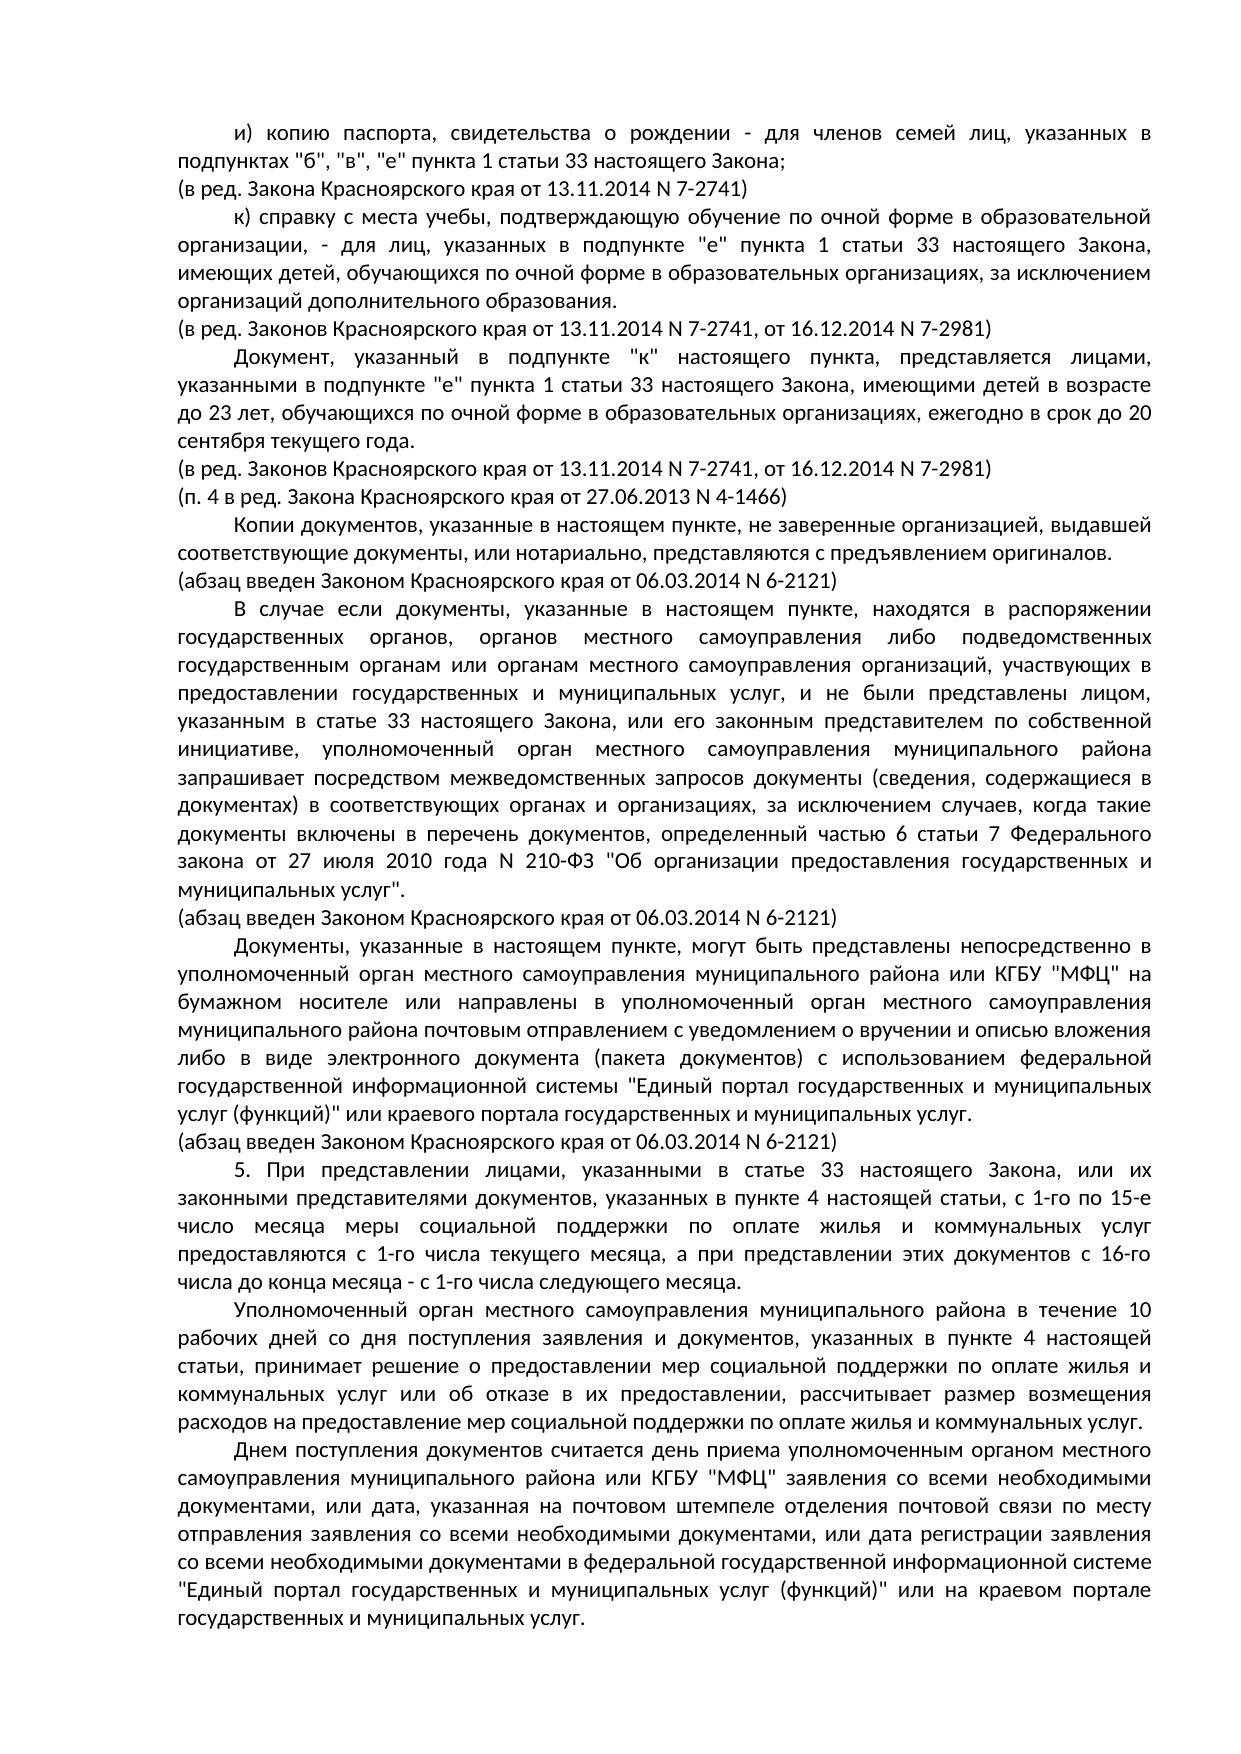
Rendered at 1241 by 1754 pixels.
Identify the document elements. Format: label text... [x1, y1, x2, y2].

text (в ред. Законов Красноярского края от 13.11.2014 N 7-2741, от 16.12.2014 N 7-2981) [177, 454, 1152, 482]
text (абзац введен Законом Красноярского края от 06.03.2014 N 6-2121) [177, 1127, 1152, 1155]
text (в ред. Законов Красноярского края от 13.11.2014 N 7-2741, от 16.12.2014 N 7-2981) [177, 314, 1152, 342]
text Копии документов, указанные в настоящем пункте, не заверенные организацией, выдавшей соответствующие документы, или нотариально, представляются с предъявлением оригиналов. [177, 510, 1152, 566]
text 5. При представлении лицами, указанными в статье 33 настоящего Закона, или их законными представителями документов, указанных в пункте 4 настоящей статьи, с 1-го по 15-е число месяца меры социальной поддержки по оплате жилья и коммунальных услуг предоставляются с 1-го числа текущего месяца, а при представлении этих документов с 16-го числа до конца месяца - с 1-го числа следующего месяца. [177, 1155, 1152, 1295]
text В случае если документы, указанные в настоящем пункте, находятся в распоряжении государственных органов, органов местного самоуправления либо подведомственных государственным органам или органам местного самоуправления организаций, участвующих в предоставлении государственных и муниципальных услуг, и не были представлены лицом, указанным в статье 33 настоящего Закона, или его законным представителем по собственной инициативе, уполномоченный орган местного самоуправления муниципального района запрашивает посредством межведомственных запросов документы (сведения, содержащиеся в документах) в соответствующих органах и организациях, за исключением случаев, когда такие документы включены в перечень документов, определенный частью 6 статьи 7 Федерального закона от 27 июля 2010 года N 210-ФЗ "Об организации предоставления государственных и муниципальных услуг". [177, 594, 1152, 903]
text Документы, указанные в настоящем пункте, могут быть представлены непосредственно в уполномоченный орган местного самоуправления муниципального района или КГБУ "МФЦ" на бумажном носителе или направлены в уполномоченный орган местного самоуправления муниципального района почтовым отправлением с уведомлением о вручении и описью вложения либо в виде электронного документа (пакета документов) с использованием федеральной государственной информационной системы "Единый портал государственных и муниципальных услуг (функций)" или краевого портала государственных и муниципальных услуг. [177, 931, 1152, 1127]
text Днем поступления документов считается день приема уполномоченным органом местного самоуправления муниципального района или КГБУ "МФЦ" заявления со всеми необходимыми документами, или дата, указанная на почтовом штемпеле отделения почтовой связи по месту отправления заявления со всеми необходимыми документами, или дата регистрации заявления со всеми необходимыми документами в федеральной государственной информационной системе "Единый портал государственных и муниципальных услуг (функций)" или на краевом портале государственных и муниципальных услуг. [177, 1435, 1152, 1631]
text и) копию паспорта, свидетельства о рождении - для членов семей лиц, указанных в подпунктах "б", "в", "е" пункта 1 статьи 33 настоящего Закона; [177, 118, 1152, 174]
text к) справку с места учебы, подтверждающую обучение по очной форме в образовательной организации, - для лиц, указанных в подпункте "е" пункта 1 статьи 33 настоящего Закона, имеющих детей, обучающихся по очной форме в образовательных организациях, за исключением организаций дополнительного образования. [177, 202, 1152, 314]
text Документ, указанный в подпункте "к" настоящего пункта, представляется лицами, указанными в подпункте "е" пункта 1 статьи 33 настоящего Закона, имеющими детей в возрасте до 23 лет, обучающихся по очной форме в образовательных организациях, ежегодно в срок до 20 сентября текущего года. [177, 342, 1152, 454]
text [177, 174, 1152, 202]
text (абзац введен Законом Красноярского края от 06.03.2014 N 6-2121) [177, 566, 1152, 594]
text (п. 4 в ред. Закона Красноярского края от 27.06.2013 N 4-1466) [177, 482, 1152, 510]
text (абзац введен Законом Красноярского края от 06.03.2014 N 6-2121) [177, 903, 1152, 931]
text Уполномоченный орган местного самоуправления муниципального района в течение 10 рабочих дней со дня поступления заявления и документов, указанных в пункте 4 настоящей статьи, принимает решение о предоставлении мер социальной поддержки по оплате жилья и коммунальных услуг или об отказе в их предоставлении, рассчитывает размер возмещения расходов на предоставление мер социальной поддержки по оплате жилья и коммунальных услуг. [177, 1295, 1152, 1435]
